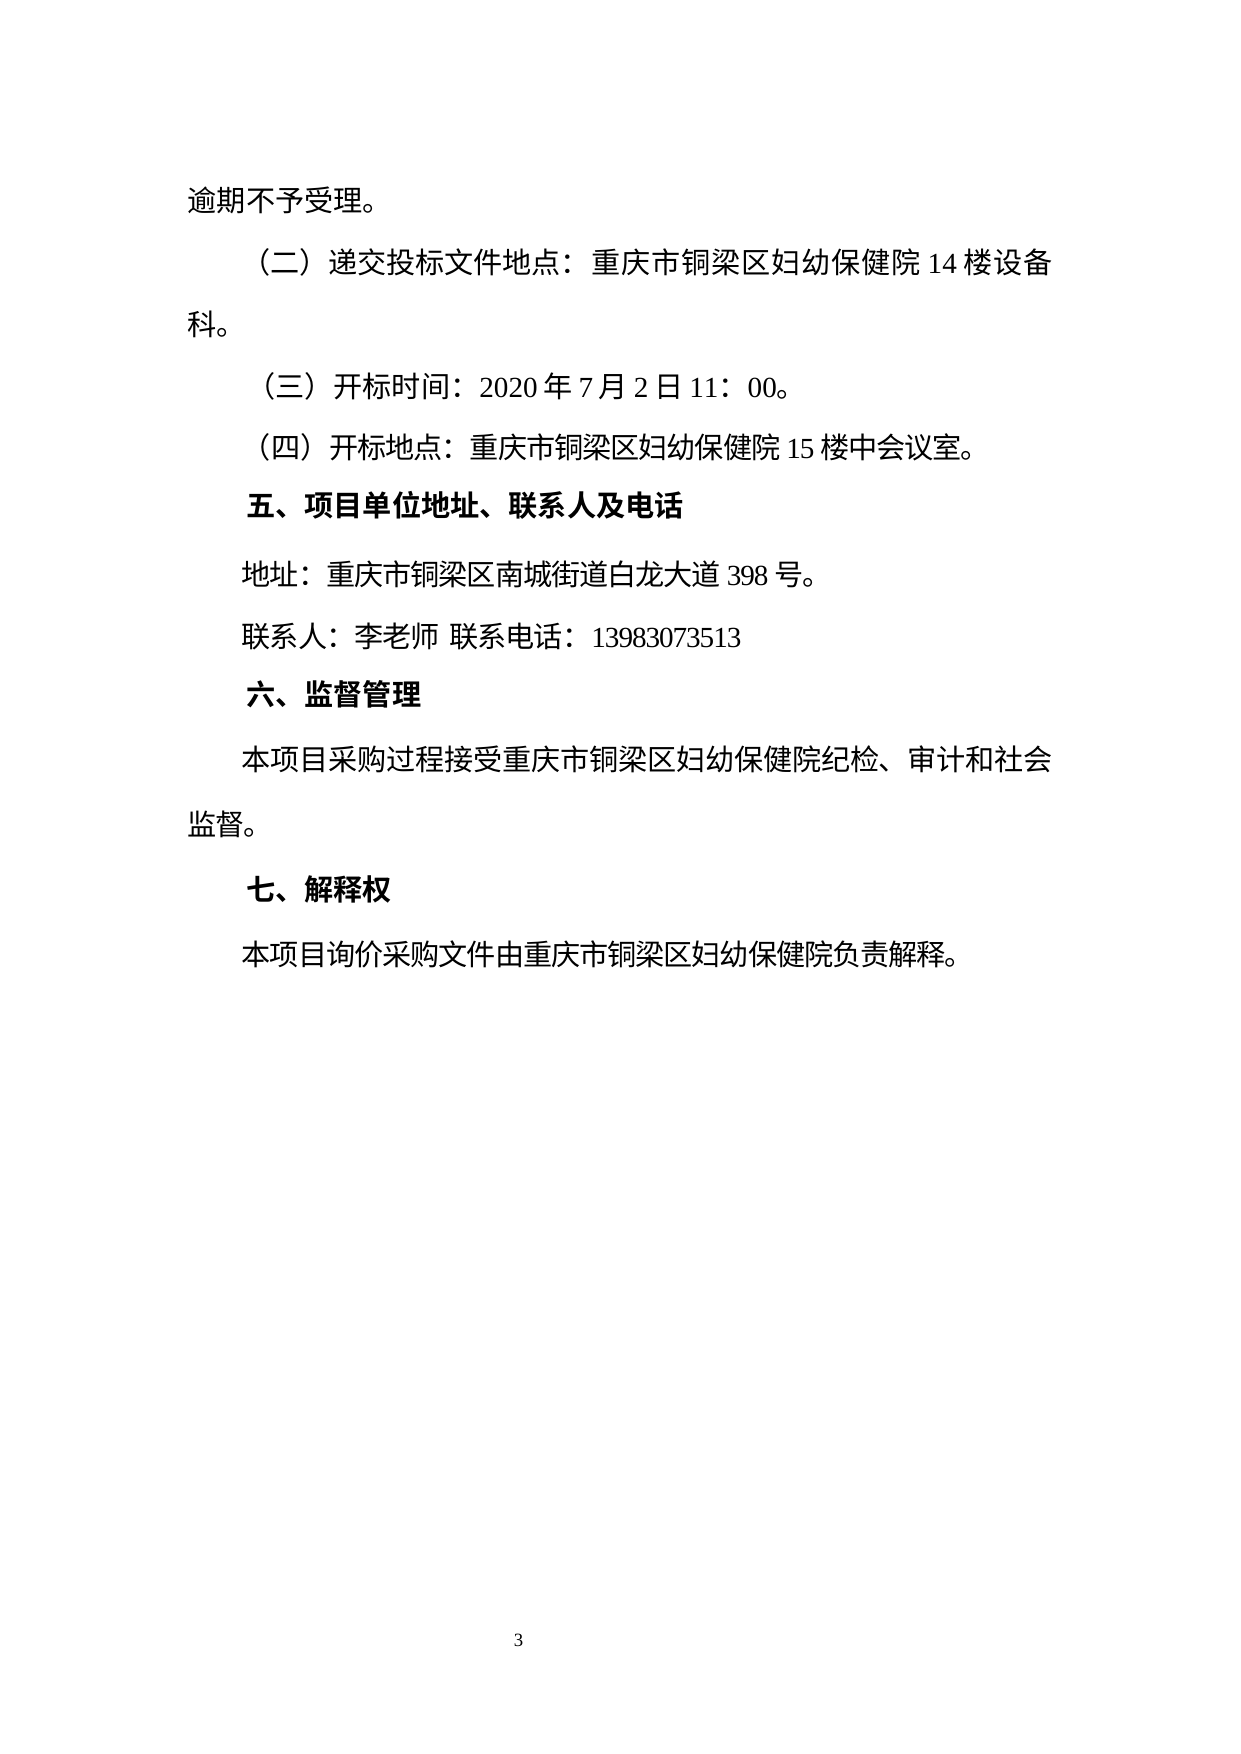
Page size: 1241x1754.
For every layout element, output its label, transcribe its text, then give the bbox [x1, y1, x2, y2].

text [187, 162, 1053, 224]
text （三）开标时间：2020年7月2日11：00。 [187, 348, 1053, 409]
text （二）递交投标文件地点：重庆市铜梁区妇幼保健院14楼设备科。 [187, 224, 1053, 348]
subtitle 六、监督管理 [187, 660, 1053, 725]
text （四）开标地点：重庆市铜梁区妇幼保健院15楼中会议室。 [187, 409, 1053, 471]
subtitle 五、项目单位地址、联系人及电话 [187, 471, 1053, 536]
text 本项目询价采购文件由重庆市铜梁区妇幼保健院负责解释。 [187, 920, 1053, 985]
text 联系人：李老师 联系电话：13983073513 [187, 598, 1053, 660]
text 地址：重庆市铜梁区南城街道白龙大道398号。 [187, 536, 1053, 598]
text 本项目采购过程接受重庆市铜梁区妇幼保健院纪检、审计和社会监督。 [187, 725, 1053, 855]
subtitle 七、解释权 [187, 855, 1053, 920]
